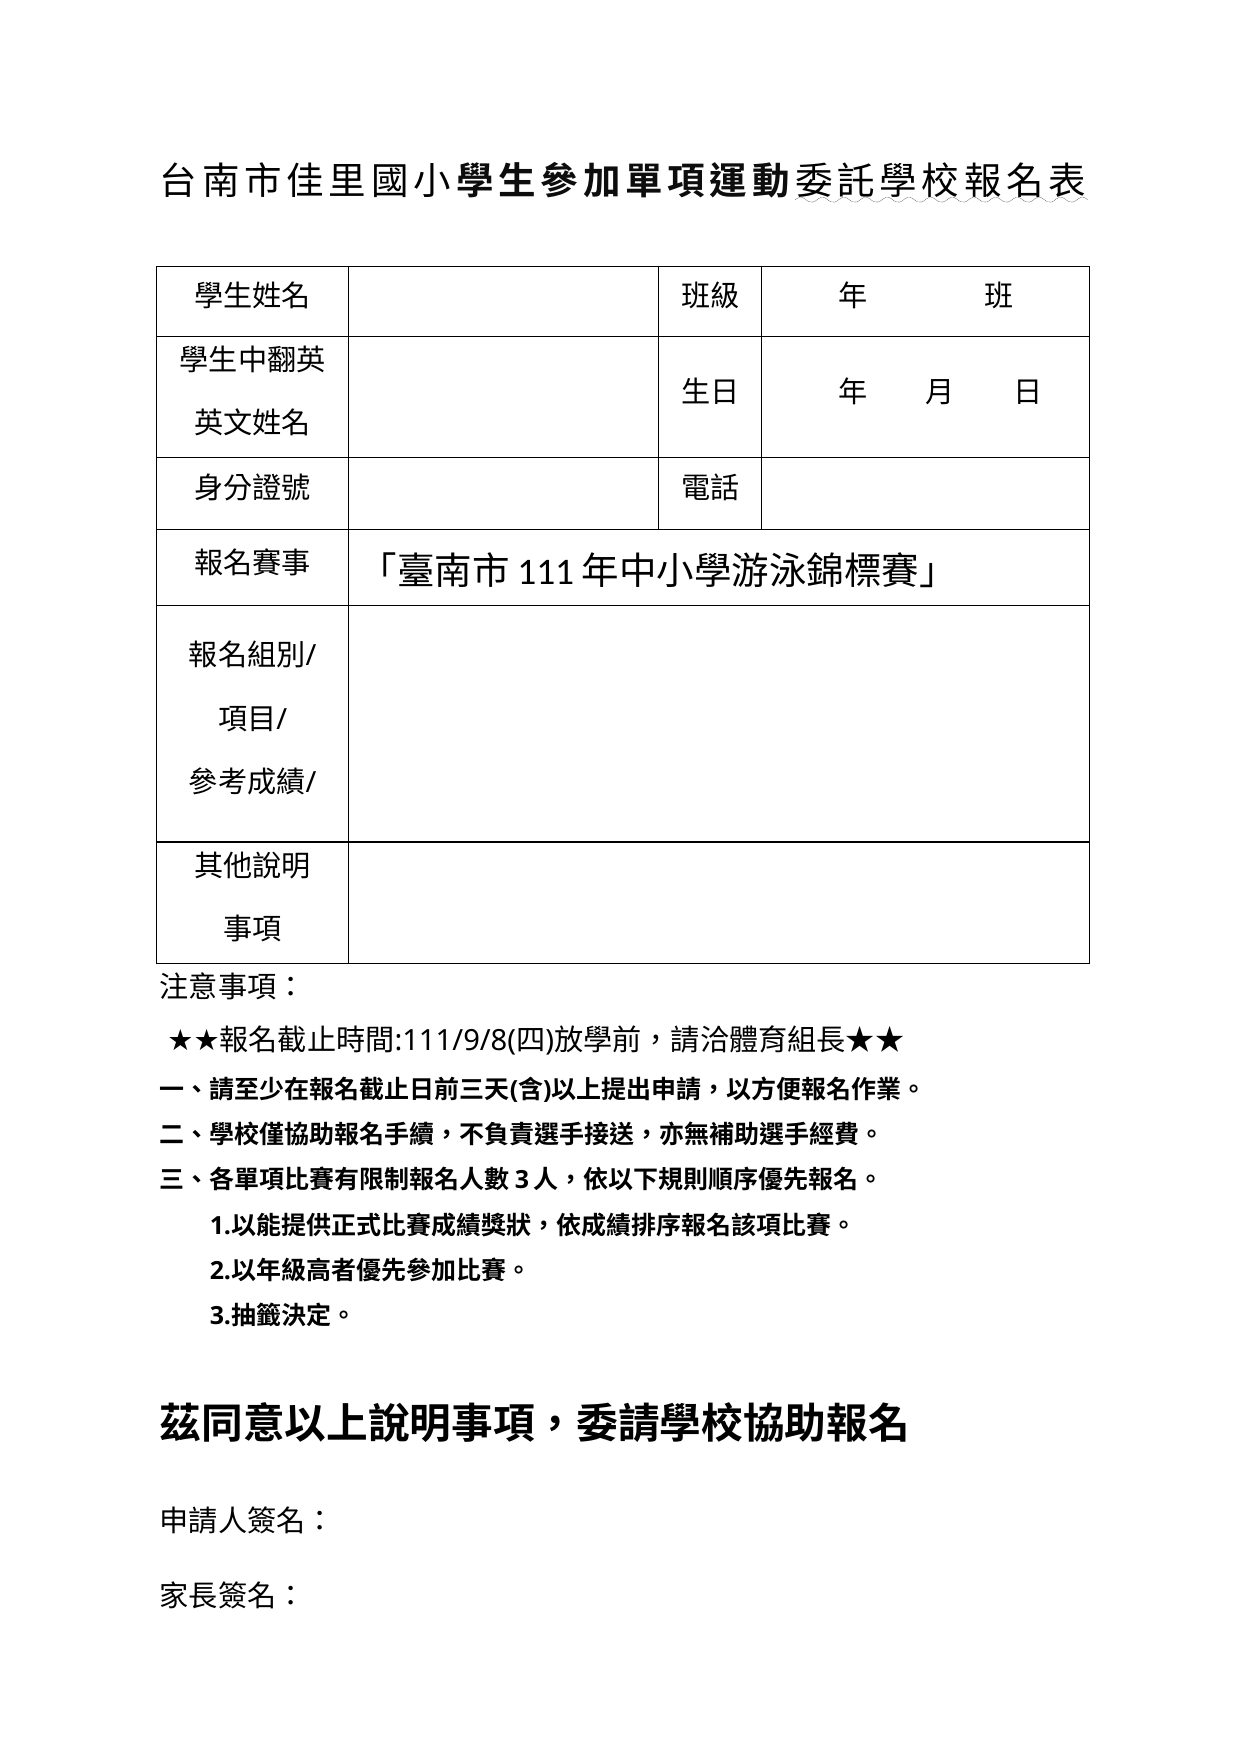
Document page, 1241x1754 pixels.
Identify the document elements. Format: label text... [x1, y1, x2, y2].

text 台南市佳里國小學生參加單項運動委託學校報名表 [159, 151, 1087, 205]
text 二、學校僅協助報名手續，不負責選手接送，亦無補助選手經費。 [159, 1114, 1087, 1151]
table_cell 學生中翻英英文姓名 [157, 337, 348, 457]
table_cell [349, 337, 658, 457]
text 申請人簽名： [159, 1481, 1087, 1556]
table_cell [349, 458, 658, 529]
table_cell 報名賽事 [157, 530, 348, 605]
table_cell [762, 458, 1089, 529]
table_cell 生日 [659, 337, 761, 457]
text 3.抽籤決定。 [159, 1296, 1087, 1332]
table_cell 其他說明 事項 [157, 843, 348, 962]
table_cell [349, 606, 1089, 841]
table_cell 身分證號 [157, 458, 348, 529]
text 茲同意以上說明事項，委請學校協助報名 [159, 1391, 1087, 1451]
table_cell 報名組別/ 項目/ 參考成績/ [157, 606, 348, 841]
text 2.以年級高者優先參加比賽。 [159, 1250, 1087, 1287]
text 一、請至少在報名截止日前三天(含)以上提出申請，以方便報名作業。 [159, 1069, 1087, 1105]
table_header 班級 [659, 267, 761, 336]
text 家長簽名： [159, 1556, 1087, 1631]
text 注意事項： [159, 964, 1087, 1006]
table_cell 電話 [659, 458, 761, 529]
table_header 年 班 [762, 267, 1089, 336]
table_cell 「臺南市111年中小學游泳錦標賽」 [349, 530, 1089, 605]
table_header 學生姓名 [157, 267, 348, 336]
text ★★報名截止時間:111/9/8(四)放學前，請洽體育組長★★ [159, 1016, 1087, 1059]
text 三、各單項比賽有限制報名人數3人，依以下規則順序優先報名。 [159, 1160, 1087, 1196]
table_cell 年 月 日 [762, 337, 1089, 457]
table_header [349, 267, 658, 336]
text 1.以能提供正式比賽成績獎狀，依成績排序報名該項比賽。 [159, 1205, 1087, 1241]
table_cell [349, 843, 1089, 962]
